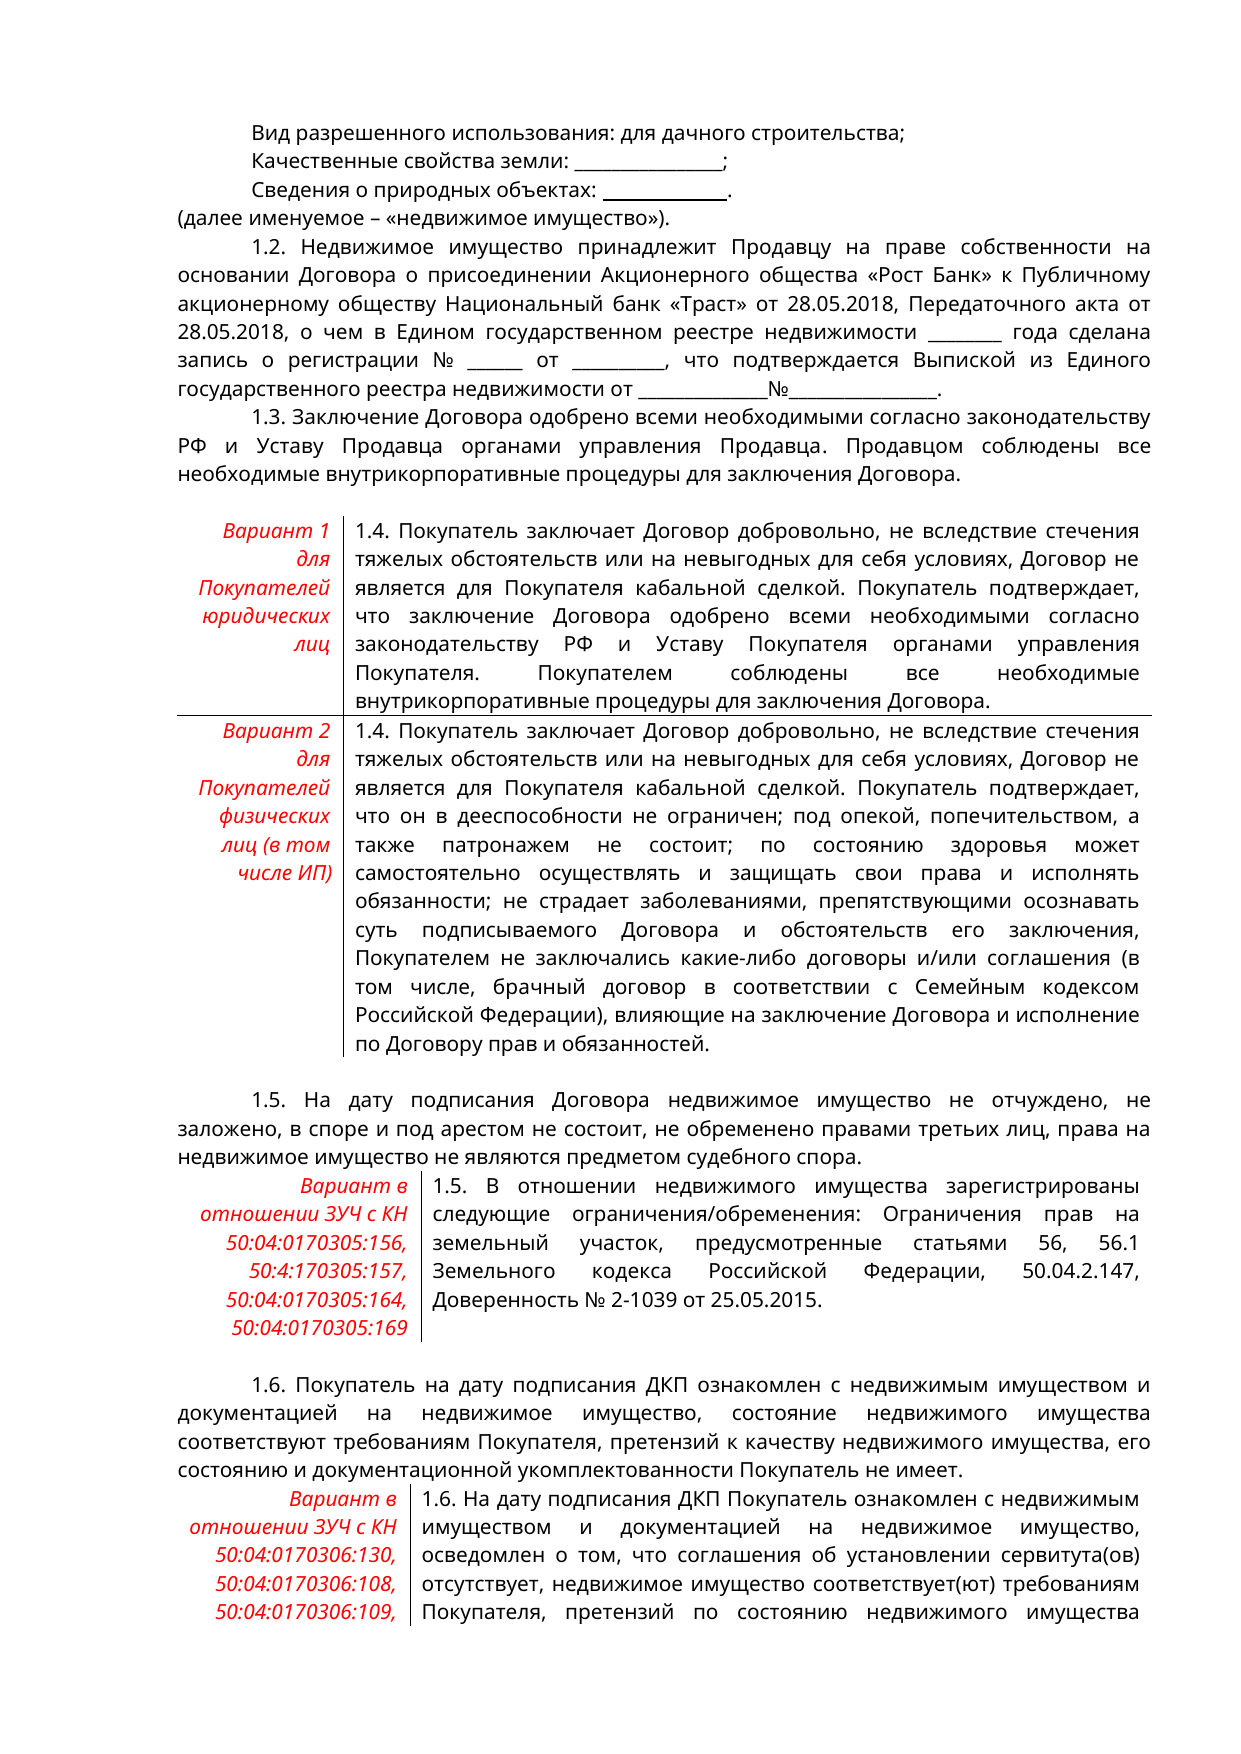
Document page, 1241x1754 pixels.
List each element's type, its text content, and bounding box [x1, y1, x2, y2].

table_header Вариант 1 для Покупателей юридических лиц [177, 516, 343, 715]
table_header 1.5. В отношении недвижимого имущества зарегистрированы следующие ограничения/обременения: Ограничения прав на земельный участок, предусмотренные статьями 56, 56.1 Земельного кодекса Российской Федерации, 50.04.2.147, Доверенность № 2-1039 от 25.05.2015. [422, 1171, 1152, 1342]
text 1.6. Покупатель на дату подписания ДКП ознакомлен с недвижимым имуществом и документацией на недвижимое имущество, состояние недвижимого имущества соответствуют требованиям Покупателя, претензий к качеству недвижимого имущества, его состоянию и документационной укомплектованности Покупатель не имеет. [177, 1370, 1152, 1484]
text Вид разрешенного использования: для дачного строительства; [177, 118, 1152, 147]
text (далее именуемое – «недвижимое имущество»). [177, 203, 1152, 232]
text 1.3. Заключение Договора одобрено всеми необходимыми согласно законодательству РФ и Уставу Продавца органами управления Продавца. Продавцом соблюдены все необходимые внутрикорпоративные процедуры для заключения Договора. [177, 402, 1152, 488]
table_header 1.4. Покупатель заключает Договор добровольно, не вследствие стечения тяжелых обстоятельств или на невыгодных для себя условиях, Договор не является для Покупателя кабальной сделкой. Покупатель подтверждает, что заключение Договора одобрено всеми необходимыми согласно законодательству РФ и Уставу Покупателя органами управления Покупателя. Покупателем соблюдены все необходимые внутрикорпоративные процедуры для заключения Договора. [344, 516, 1152, 715]
table_cell Вариант 2 для Покупателей физических лиц (в том числе ИП) [177, 716, 343, 1057]
text 1.2. Недвижимое имущество принадлежит Продавцу на праве собственности на основании Договора о присоединении Акционерного общества «Рост Банк» к Публичному акционерному обществу Национальный банк «Траст» от 28.05.2018, Передаточного акта от 28.05.2018, о чем в Едином государственном реестре недвижимости ________ года сделана запись о регистрации № ______ от __________, что подтверждается Выпиской из Единого государственного реестра недвижимости от ______________№________________. [177, 232, 1152, 402]
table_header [411, 1484, 1152, 1626]
table_header Вариант в отношении ЗУЧ с КН 50:04:0170305:156, 50:4:170305:157, 50:04:0170305:164, 50:04:0170305:169 [177, 1171, 421, 1342]
text 1.5. На дату подписания Договора недвижимое имущество не отчуждено, не заложено, в споре и под арестом не состоит, не обременено правами третьих лиц, права на недвижимое имущество не являются предметом судебного спора. [177, 1086, 1152, 1171]
text Сведения о природных объектах: . [177, 175, 1152, 203]
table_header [177, 1484, 410, 1626]
table_cell 1.4. Покупатель заключает Договор добровольно, не вследствие стечения тяжелых обстоятельств или на невыгодных для себя условиях, Договор не является для Покупателя кабальной сделкой. Покупатель подтверждает, что он в дееспособности не ограничен; под опекой, попечительством, а также патронажем не состоит; по состоянию здоровья может самостоятельно осуществлять и защищать свои права и исполнять обязанности; не страдает заболеваниями, препятствующими осознавать суть подписываемого Договора и обстоятельств его заключения, Покупателем не заключались какие-либо договоры и/или соглашения (в том числе, брачный договор в соответствии с Семейным кодексом Российской Федерации), влияющие на заключение Договора и исполнение по Договору прав и обязанностей. [344, 716, 1152, 1057]
text Качественные свойства земли: ________________; [177, 147, 1152, 175]
